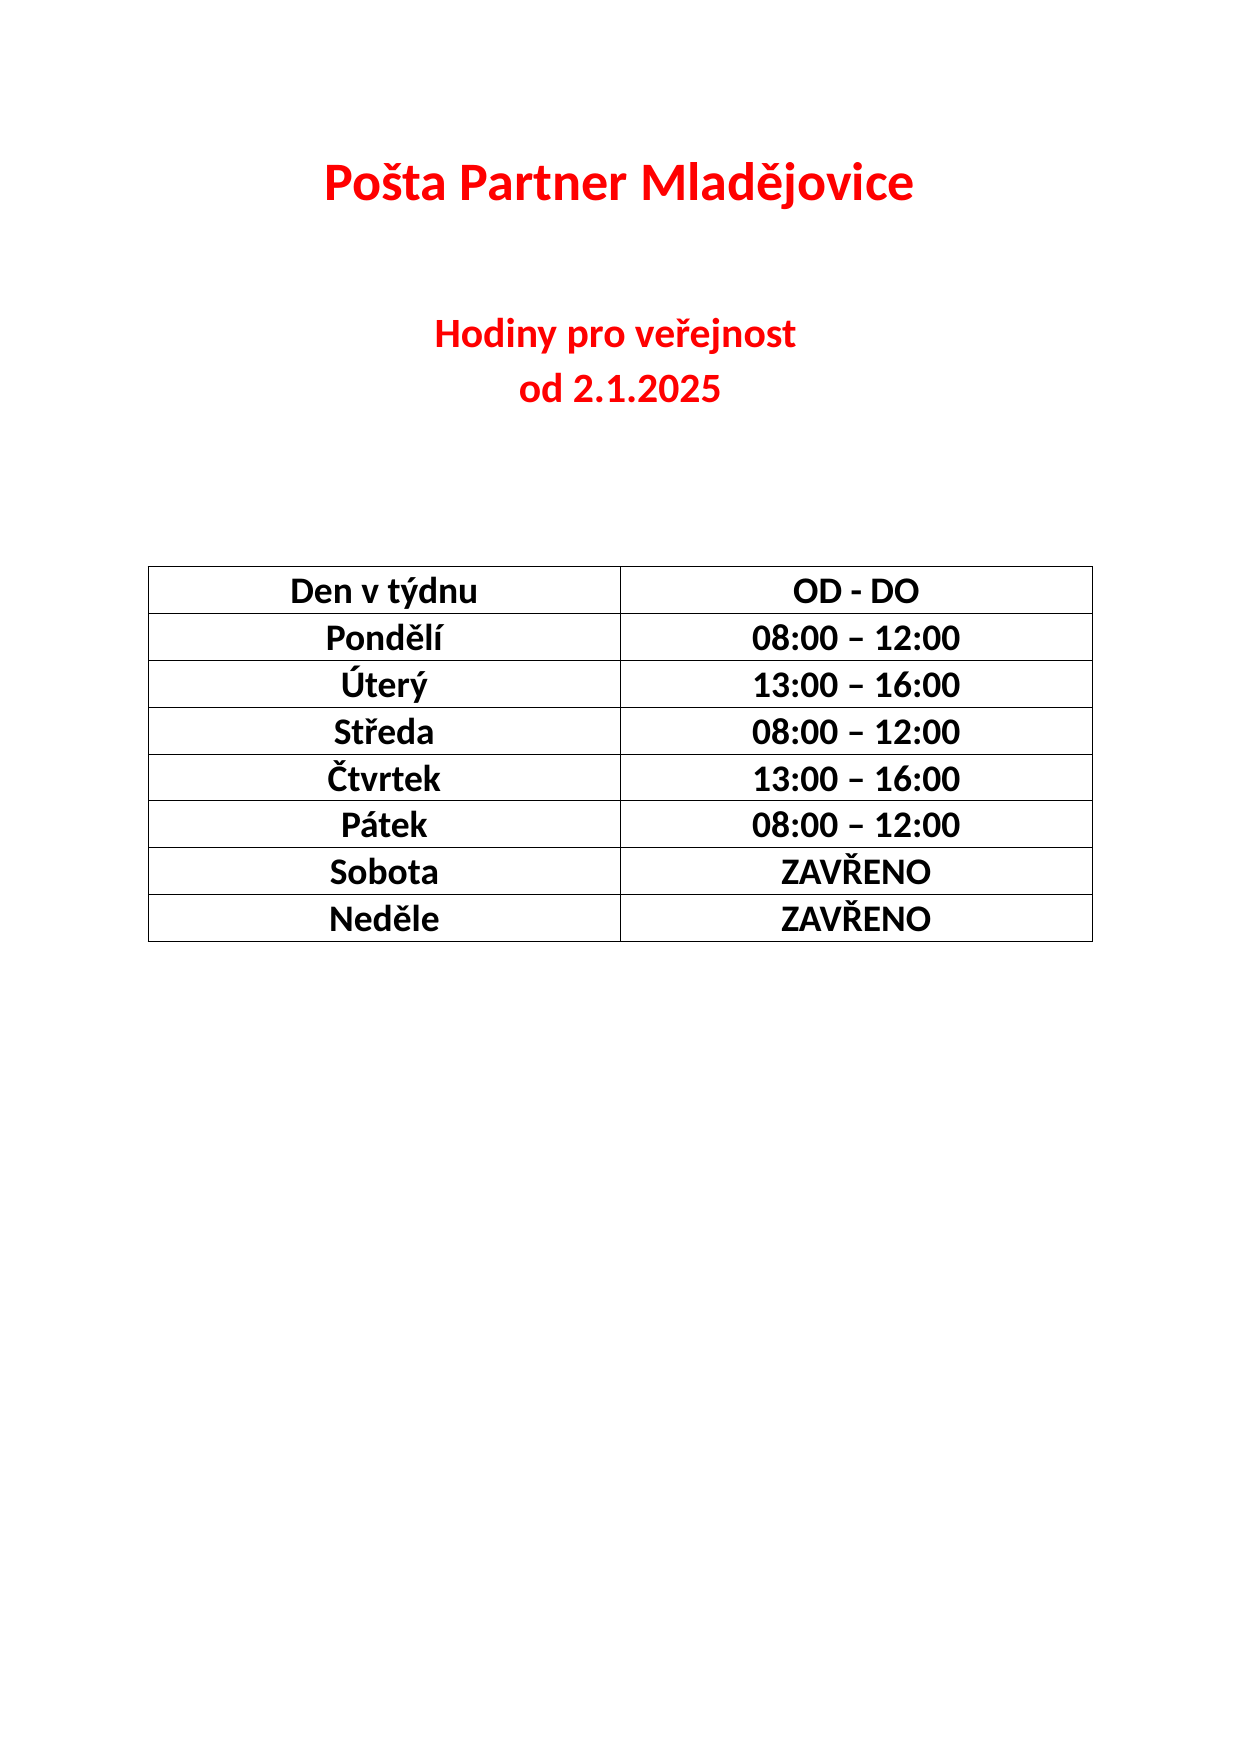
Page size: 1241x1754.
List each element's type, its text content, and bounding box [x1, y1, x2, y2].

table_cell 08:00 – 12:00 [621, 801, 1092, 847]
table_cell Pátek [149, 801, 620, 847]
table_cell Čtvrtek [149, 755, 620, 800]
table_cell Neděle [149, 895, 620, 941]
table_cell ZAVŘENO [621, 895, 1092, 941]
text Hodiny pro veřejnost od 2.1.2025 [148, 307, 1093, 413]
table_cell ZAVŘENO [621, 848, 1092, 894]
text Pošta Partner Mladějovice [148, 148, 1093, 214]
table_cell 08:00 – 12:00 [621, 614, 1092, 660]
table_header OD - DO [621, 567, 1092, 613]
table_cell Středa [149, 708, 620, 753]
table_cell Pondělí [149, 614, 620, 660]
table_cell 13:00 – 16:00 [621, 755, 1092, 800]
table_cell 08:00 – 12:00 [621, 708, 1092, 753]
table_header Den v týdnu [149, 567, 620, 613]
table_cell Sobota [149, 848, 620, 894]
table_cell Úterý [149, 661, 620, 707]
table_cell 13:00 – 16:00 [621, 661, 1092, 707]
